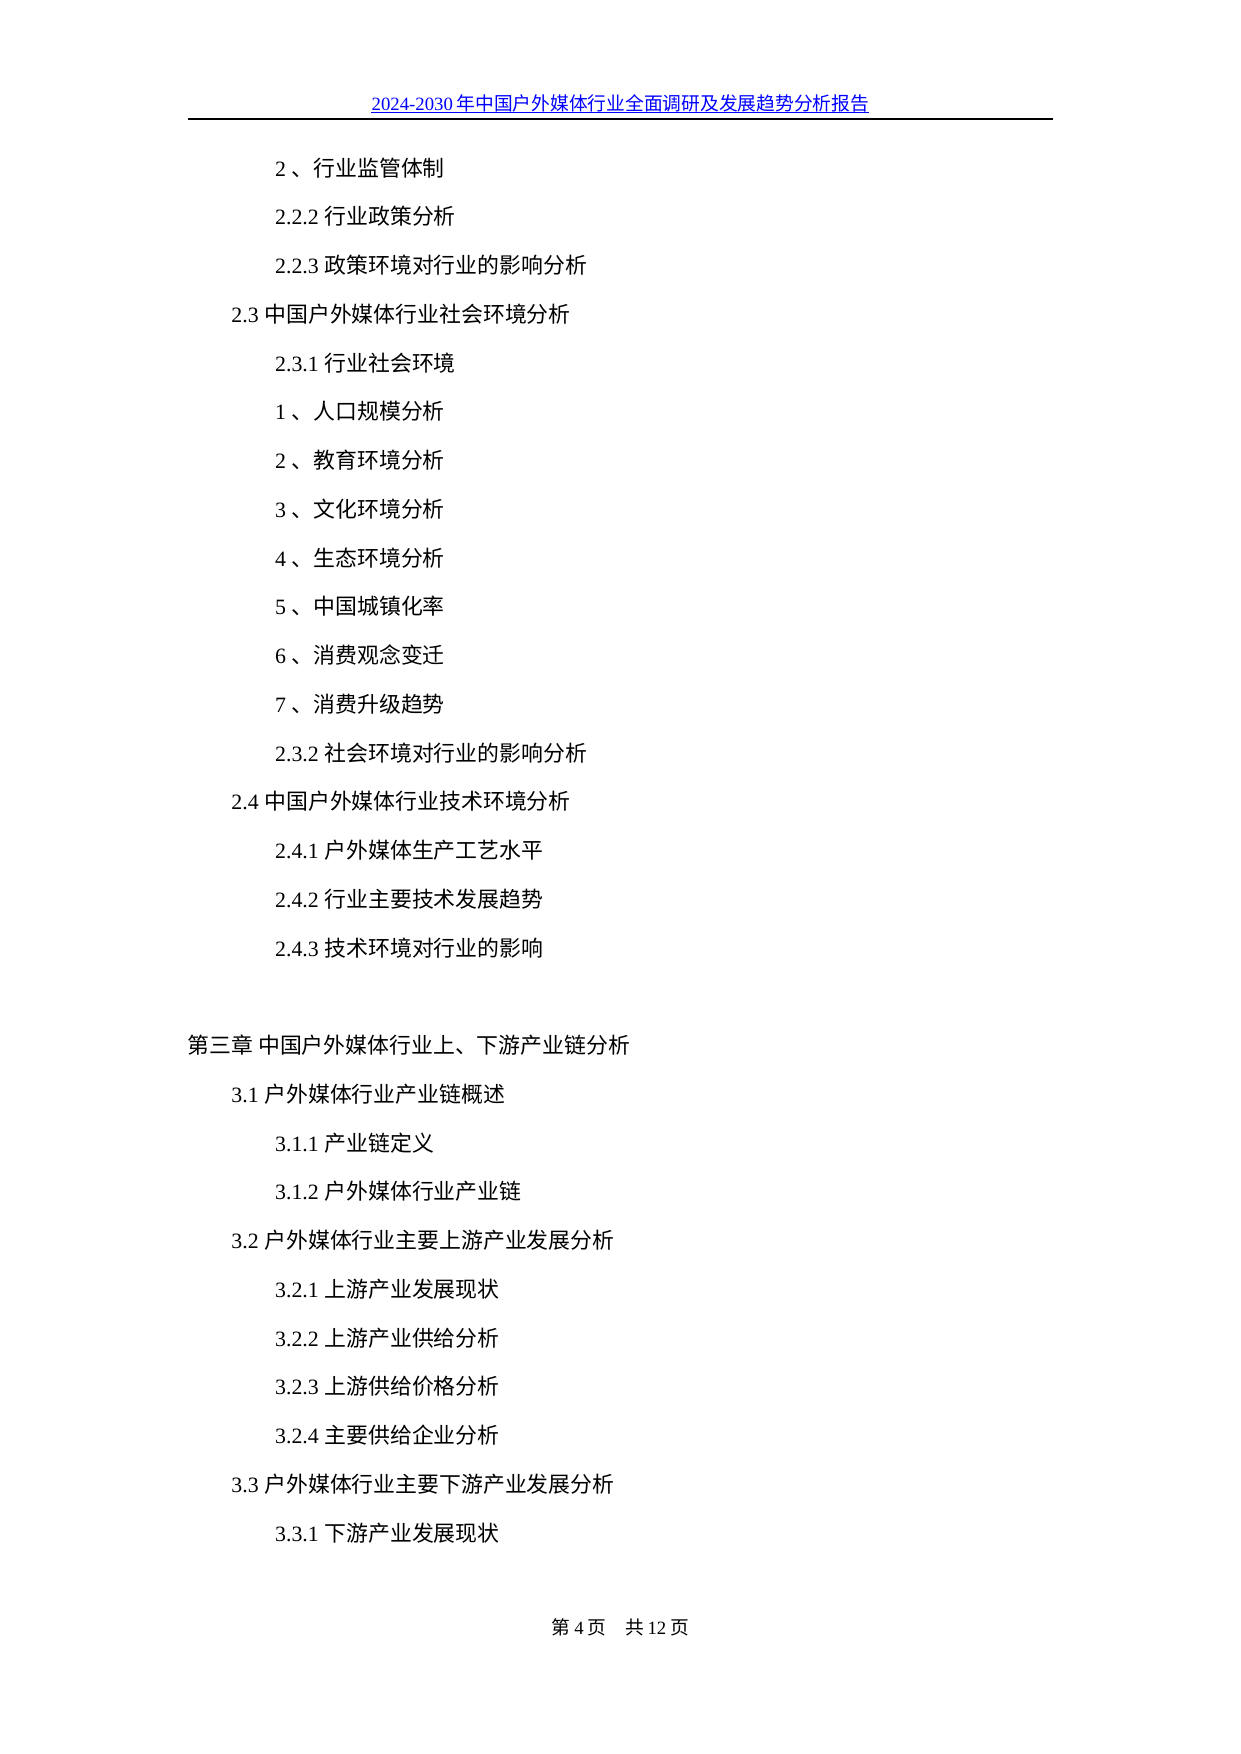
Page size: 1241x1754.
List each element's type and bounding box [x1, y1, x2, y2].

text [187, 150, 1053, 1548]
